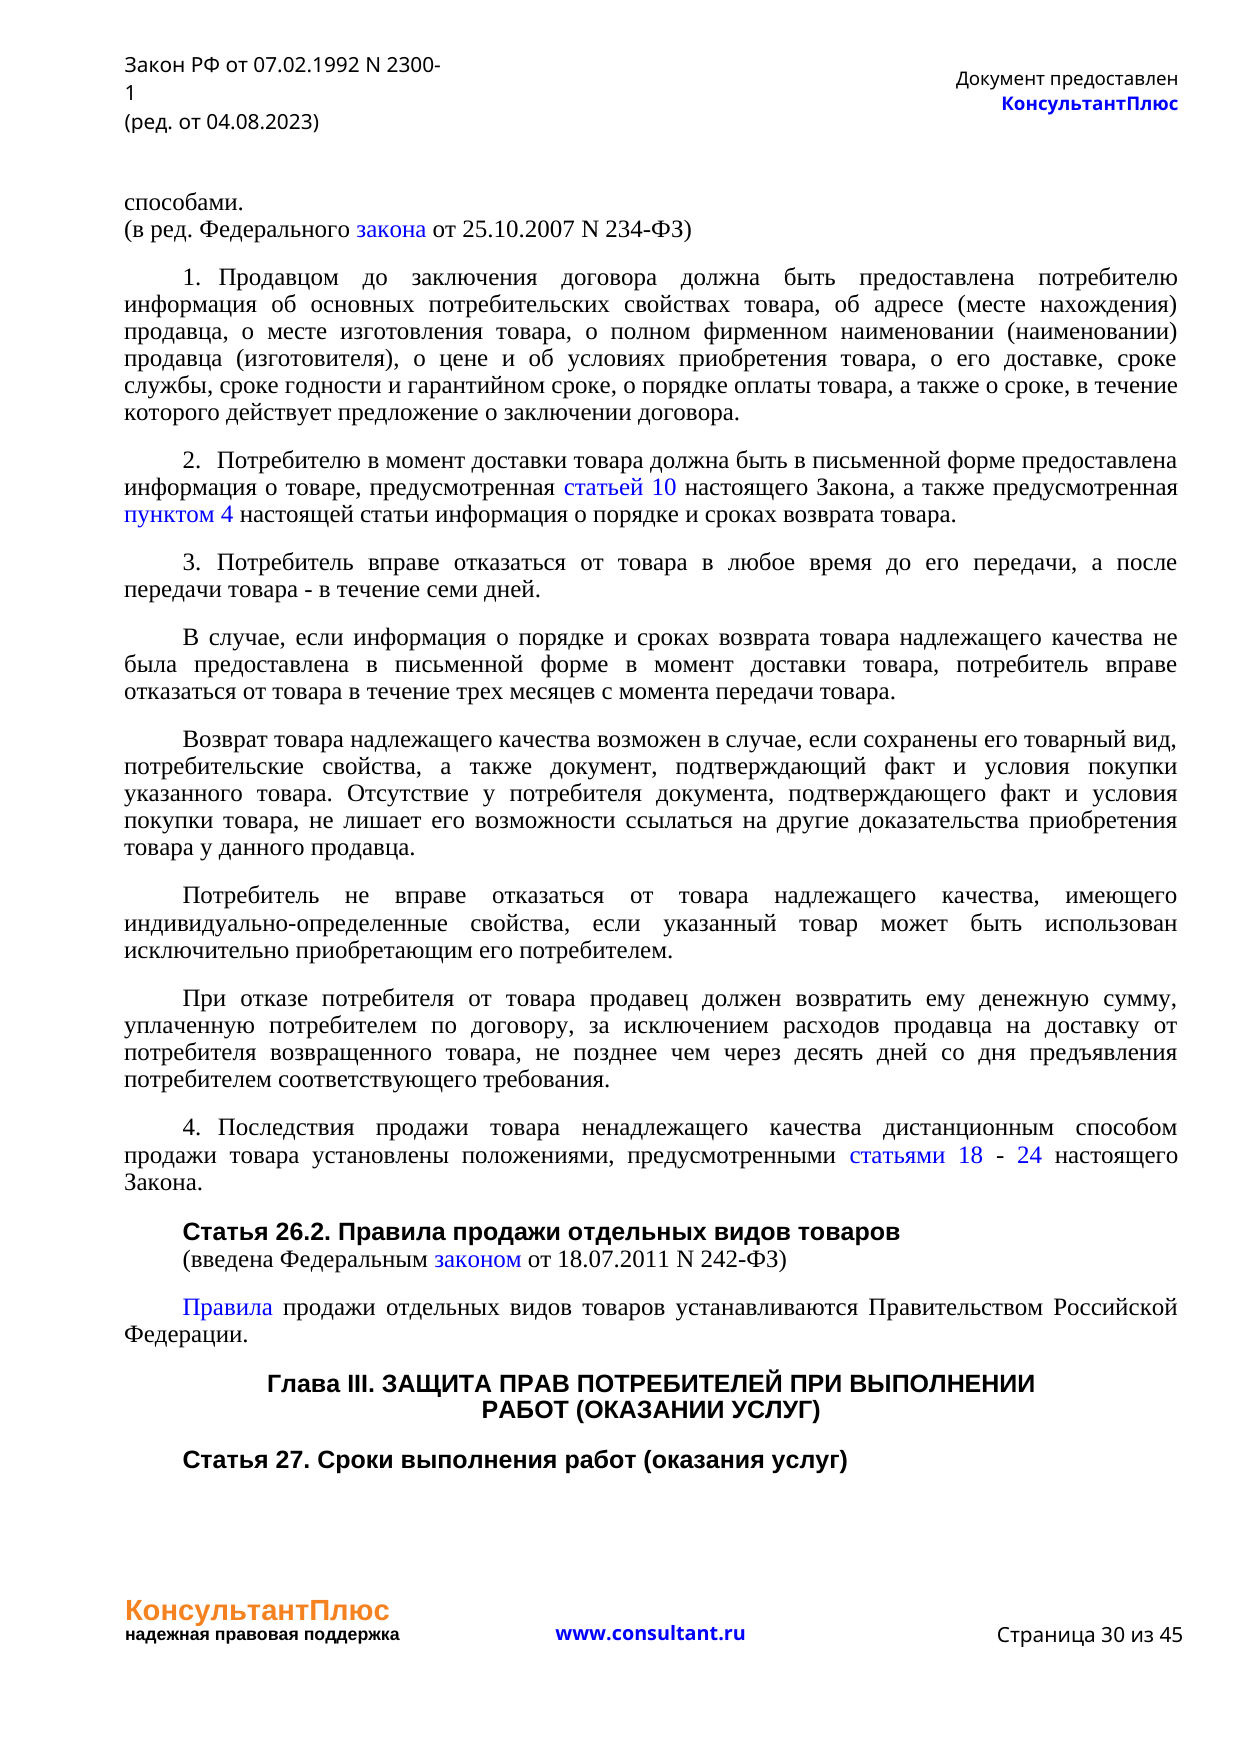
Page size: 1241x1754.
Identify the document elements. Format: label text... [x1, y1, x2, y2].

text КонсультантПлюс [125, 1598, 405, 1626]
text Страница 30 из 45 [996, 1620, 1184, 1648]
list Продавцом до заключения договора должна быть предоставлена потребителю информация об основных потребительских свойствах товара, об адресе (месте нахождения) продавца, о месте изготовления товара, о полном фирменном наименовании (наименовании) продавца (изготовителя), о цене и об условиях приобретения товара, о его доставке, сроке службы, сроке годности и гарантийном сроке, о порядке оплаты товара, а также о сроке, в течение которого действует предложение о заключении договора. [124, 264, 1178, 426]
text Возврат товара надлежащего качества возможен в случае, если сохранены его товарный вид, потребительские свойства, а также документ, подтверждающий факт и условия покупки указанного товара. Отсутствие у потребителя документа, подтверждающего факт и условия покупки товара, не лишает его возможности ссылаться на другие доказательства приобретения товара у данного продавца. [124, 726, 1178, 861]
text надежная правовая поддержка [125, 1626, 405, 1644]
text Документ предоставлен КонсультантПлюс [781, 65, 1178, 115]
text способами. [124, 189, 1178, 216]
list Потребителю в момент доставки товара должна быть в письменной форме предоставлена информация о товаре, предусмотренная статьей 10 настоящего Закона, а также предусмотренная пунктом 4 настоящей статьи информация о порядке и сроках возврата товара. [124, 447, 1178, 528]
text РАБОТ (ОКАЗАНИИ УСЛУГ) [124, 1398, 1178, 1424]
text (введена Федеральным законом от 18.07.2011 N 242-ФЗ) [124, 1246, 1178, 1273]
text При отказе потребителя от товара продавец должен возвратить ему денежную сумму, уплаченную потребителем по договору, за исключением расходов продавца на доставку от потребителя возвращенного товара, не позднее чем через десять дней со дня предъявления потребителем соответствующего требования. [124, 985, 1178, 1093]
list Потребитель вправе отказаться от товара в любое время до его передачи, а после передачи товара - в течение семи дней. [124, 549, 1178, 603]
text Потребитель не вправе отказаться от товара надлежащего качества, имеющего индивидуально-определенные свойства, если указанный товар может быть использован исключительно приобретающим его потребителем. [124, 882, 1178, 964]
list Последствия продажи товара ненадлежащего качества дистанционным способом продажи товара установлены положениями, предусмотренными статьями 18 - 24 настоящего Закона. [124, 1114, 1178, 1196]
text Статья 26.2. Правила продажи отдельных видов товаров [124, 1217, 1178, 1246]
text Статья 27. Сроки выполнения работ (оказания услуг) [124, 1445, 1178, 1474]
text Правила продажи отдельных видов товаров устанавливаются Правительством Российской Федерации. [124, 1293, 1178, 1348]
text (ред. от 04.08.2023) [124, 107, 446, 132]
text В случае, если информация о порядке и сроках возврата товара надлежащего качества не была предоставлена в письменной форме в момент доставки товара, потребитель вправе отказаться от товара в течение трех месяцев с момента передачи товара. [124, 624, 1178, 705]
text Глава III. ЗАЩИТА ПРАВ ПОТРЕБИТЕЛЕЙ ПРИ ВЫПОЛНЕНИИ [124, 1369, 1178, 1398]
text (в ред. Федерального закона от 25.10.2007 N 234-ФЗ) [124, 216, 1178, 243]
text Закон РФ от 07.02.1992 N 2300-1 [124, 50, 446, 107]
text www.consultant.ru [547, 1619, 754, 1646]
